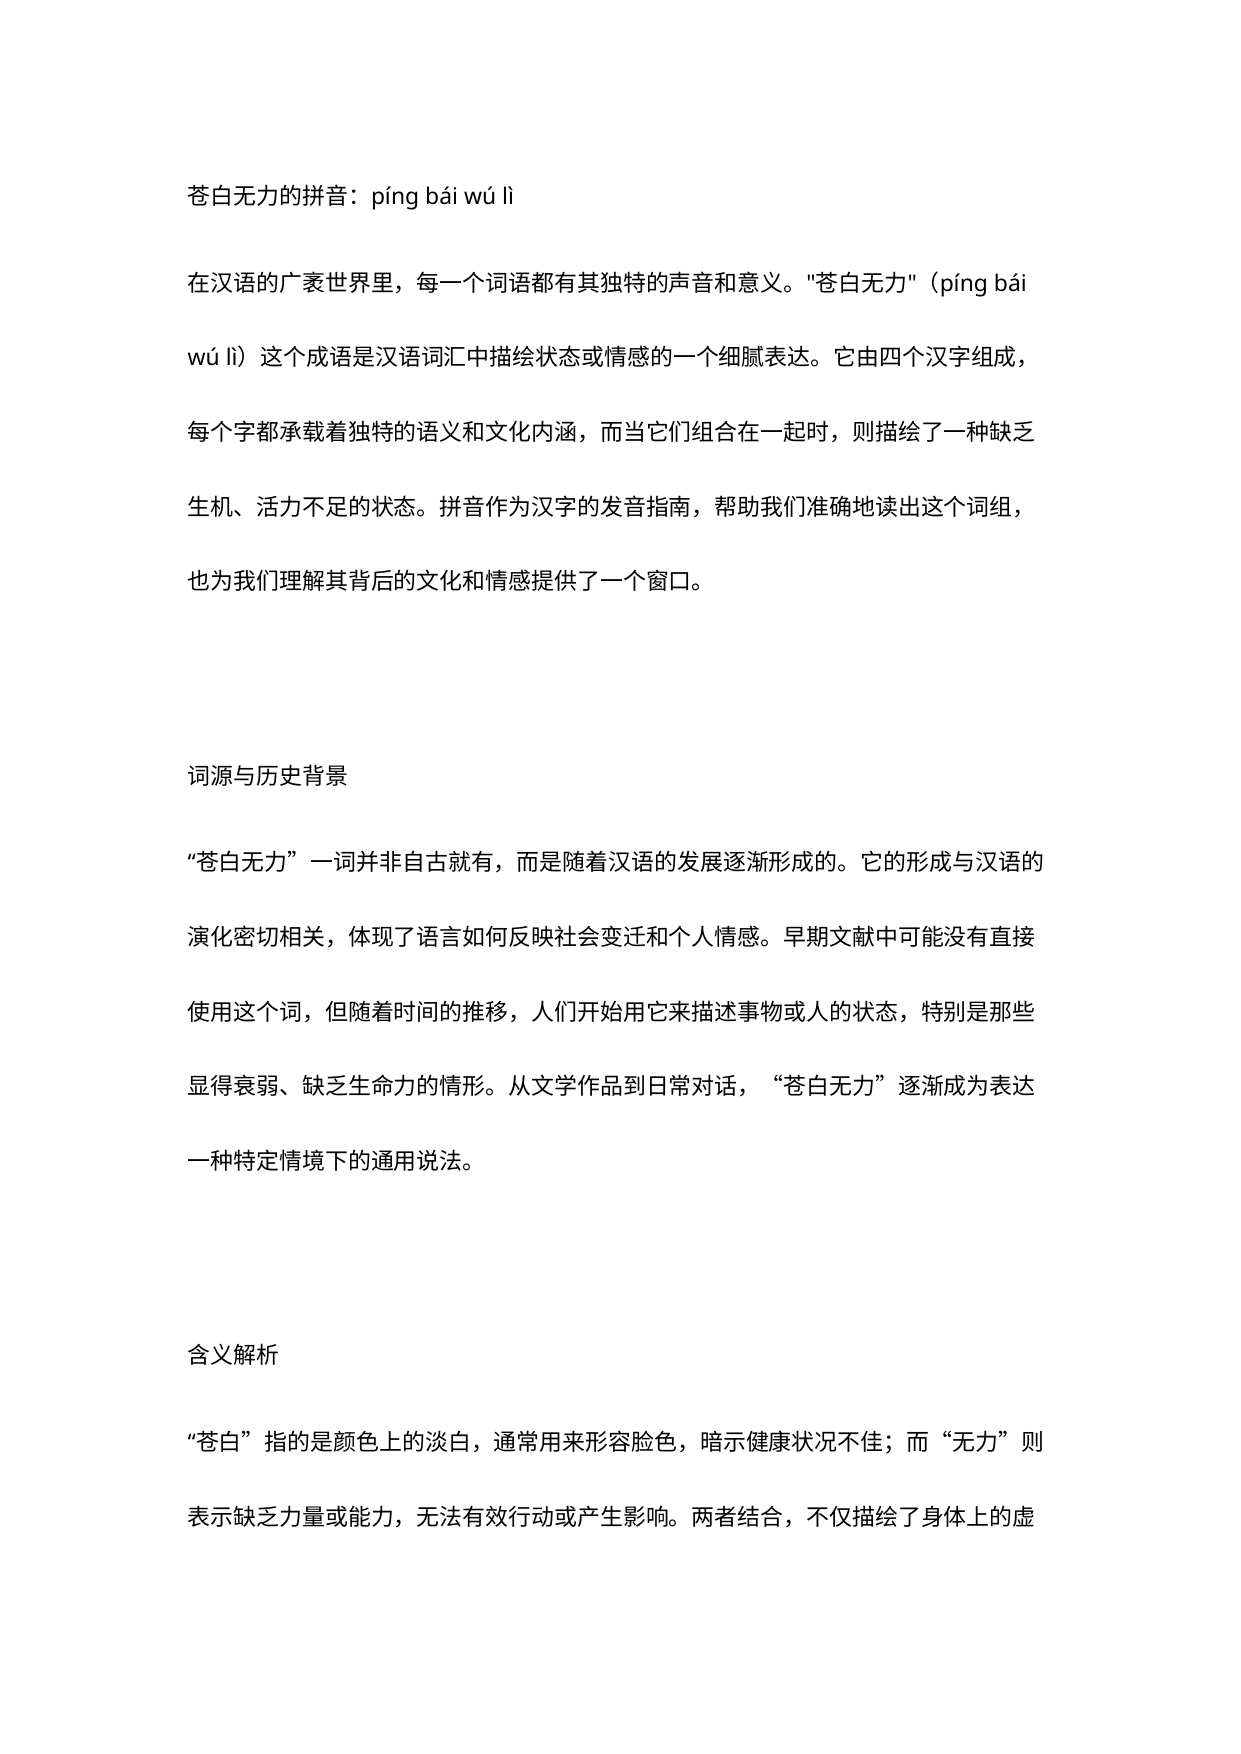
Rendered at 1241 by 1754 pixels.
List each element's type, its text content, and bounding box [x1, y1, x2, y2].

text 词源与历史背景 [187, 742, 1053, 807]
text 在汉语的广袤世界里，每一个词语都有其独特的声音和意义。"苍白无力"（píng bái wú lì）这个成语是汉语词汇中描绘状态或情感的一个细腻表达。它由四个汉字组成，每个字都承载着独特的语义和文化内涵，而当它们组合在一起时，则描绘了一种缺乏生机、活力不足的状态。拼音作为汉字的发音指南，帮助我们准确地读出这个词组，也为我们理解其背后的文化和情感提供了一个窗口。 [187, 249, 1053, 612]
text 苍白无力的拼音：píng bái wú lì [187, 162, 1053, 227]
text “苍白无力”一词并非自古就有，而是随着汉语的发展逐渐形成的。它的形成与汉语的演化密切相关，体现了语言如何反映社会变迁和个人情感。早期文献中可能没有直接使用这个词，但随着时间的推移，人们开始用它来描述事物或人的状态，特别是那些显得衰弱、缺乏生命力的情形。从文学作品到日常对话，“苍白无力”逐渐成为表达一种特定情境下的通用说法。 [187, 828, 1053, 1192]
text 含义解析 [187, 1321, 1053, 1386]
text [187, 1408, 1053, 1547]
